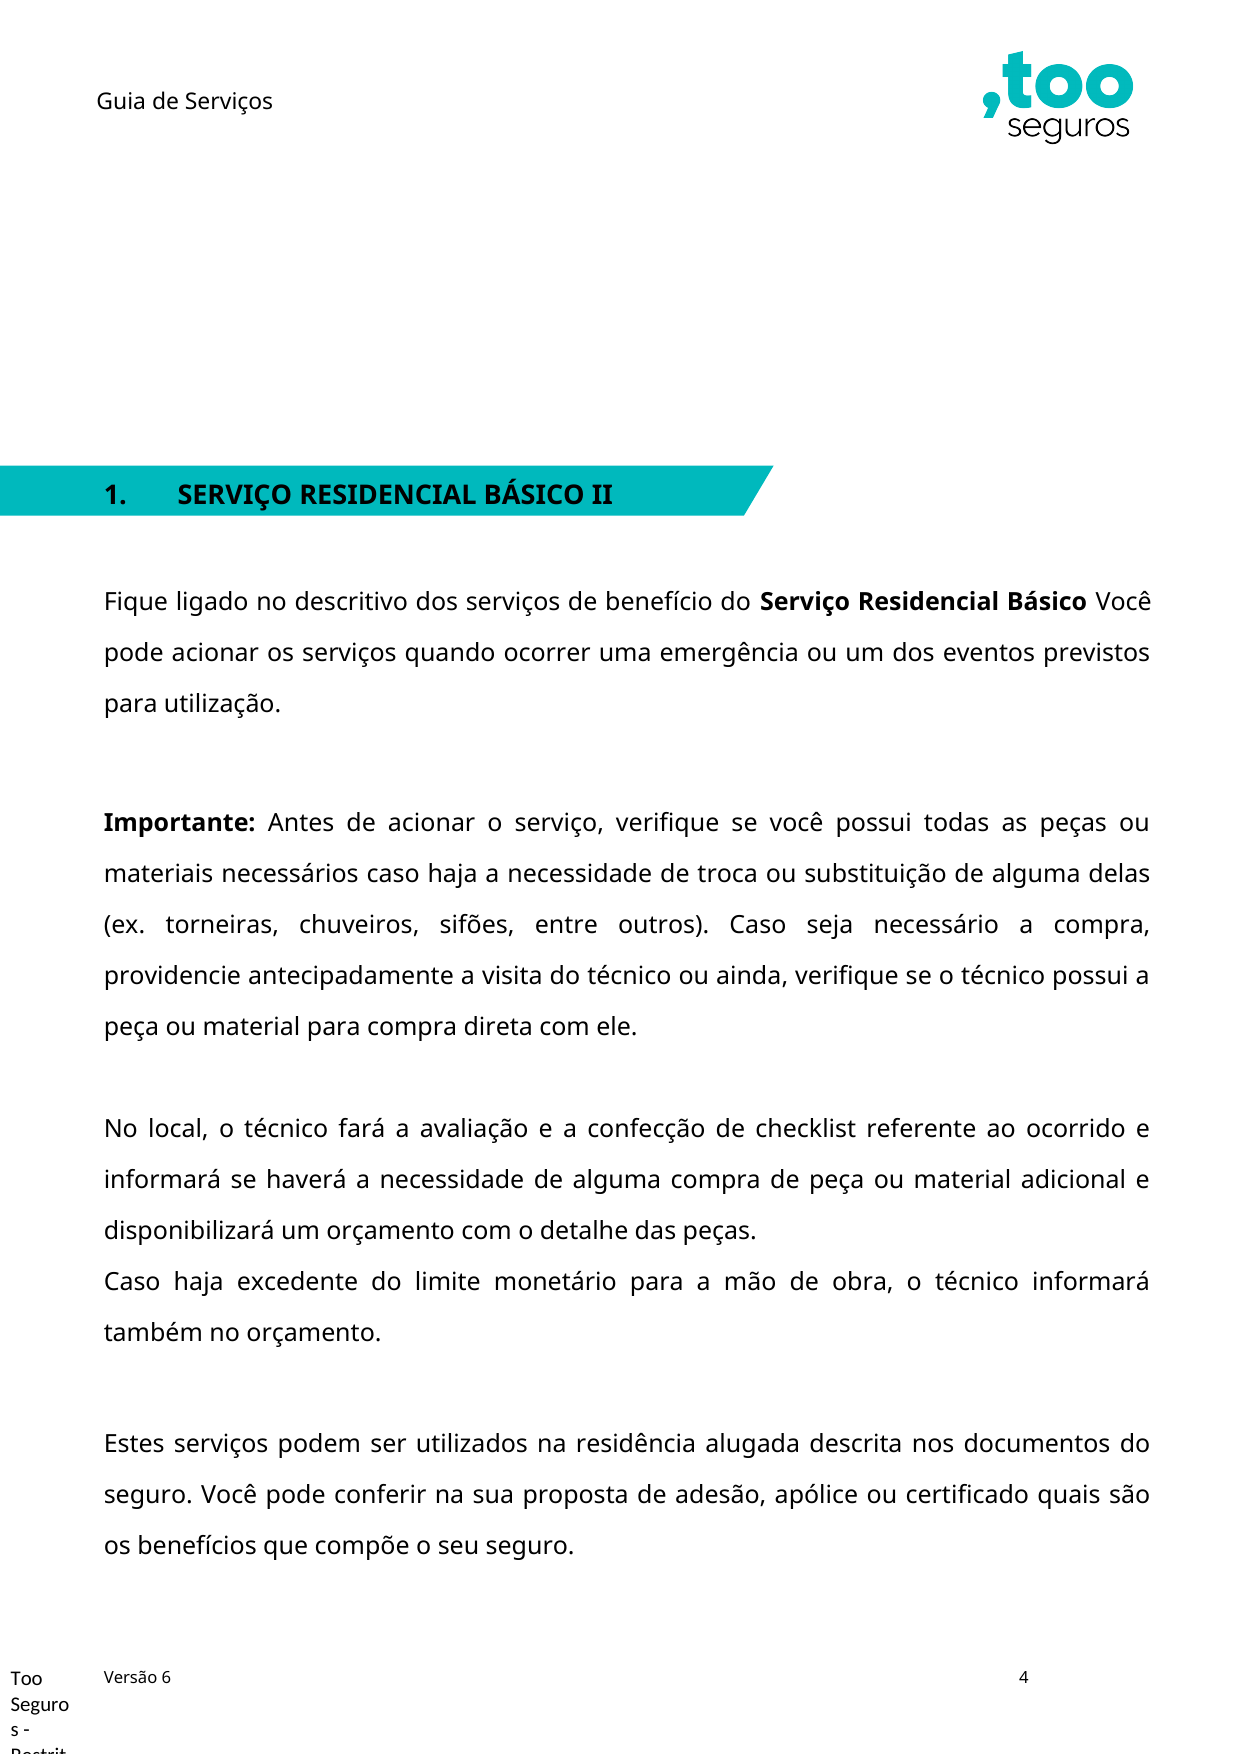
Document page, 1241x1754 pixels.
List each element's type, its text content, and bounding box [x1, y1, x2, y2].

text Importante: Antes de acionar o serviço, verifique se você possui todas as peças ou materiais necessários caso haja a necessidade de troca ou substituição de alguma delas (ex. torneiras, chuveiros, sifões, entre outros). Caso seja necessário a compra, providencie antecipadamente a visita do técnico ou ainda, verifique se o técnico possui a peça ou material para compra direta com ele. [103, 804, 1152, 1043]
picture [964, 29, 1152, 166]
text Fique ligado no descritivo dos serviços de benefício do Serviço Residencial Básico Você pode acionar os serviços quando ocorrer uma emergência ou um dos eventos previstos para utilização. [103, 584, 1152, 720]
list SERVIÇO RESIDENCIAL BÁSICO II [103, 475, 1152, 512]
text No local, o técnico fará a avaliação e a confecção de checklist referente ao ocorrido e informará se haverá a necessidade de alguma compra de peça ou material adicional e disponibilizará um orçamento com o detalhe das peças. [103, 1111, 1152, 1247]
text Estes serviços podem ser utilizados na residência alugada descrita nos documentos do seguro. Você pode conferir na sua proposta de adesão, apólice ou certificado quais são os benefícios que compõe o seu seguro. [103, 1425, 1152, 1562]
text Caso haja excedente do limite monetário para a mão de obra, o técnico informará também no orçamento. [103, 1264, 1152, 1349]
